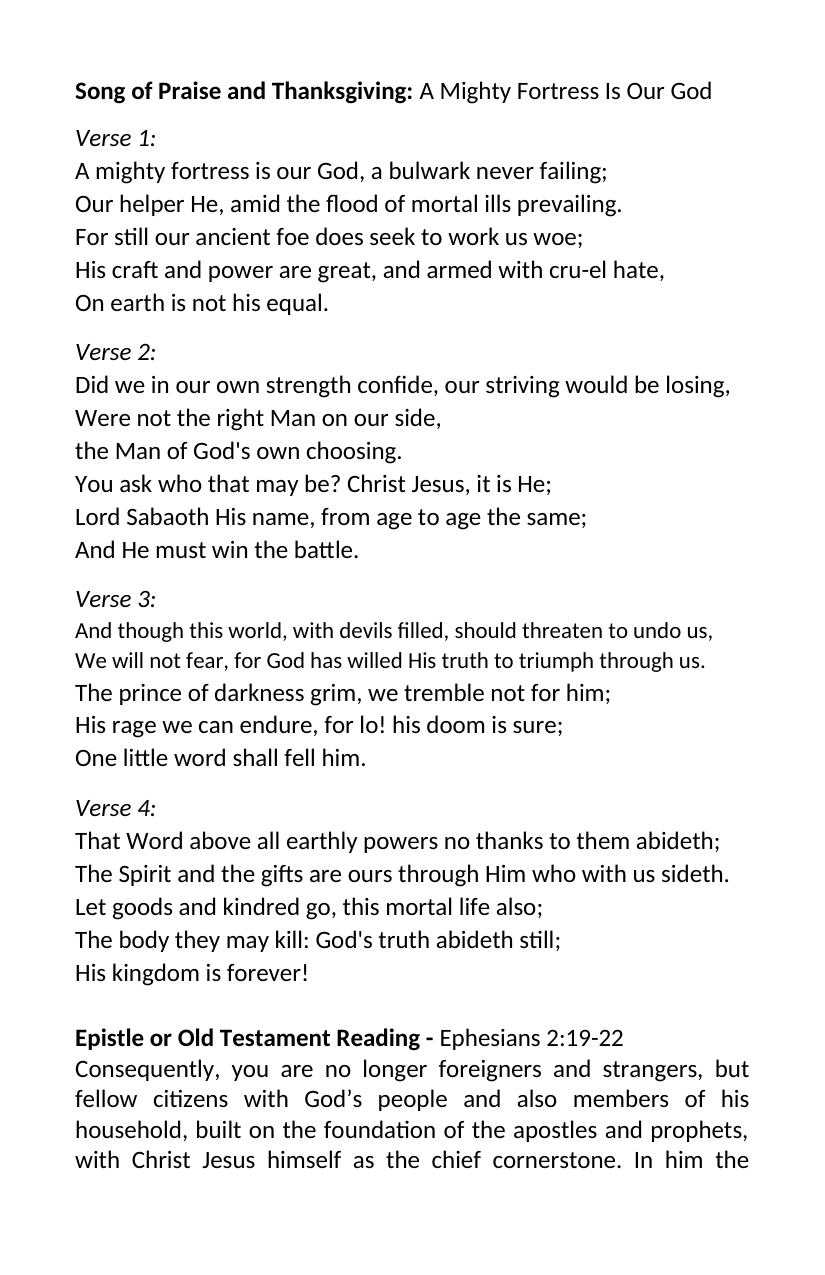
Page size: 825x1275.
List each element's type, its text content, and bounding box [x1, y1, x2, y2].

text His rage we can endure, for lo! his doom is sure; [75, 710, 750, 740]
text Our helper He, amid the flood of mortal ills prevailing. [75, 188, 750, 218]
text And He must win the battle. [75, 534, 750, 564]
text Let goods and kindred go, this mortal life also; [75, 891, 750, 921]
text You ask who that may be? Christ Jesus, it is He; [75, 468, 750, 498]
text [75, 1053, 750, 1175]
text Were not the right Man on our side, [75, 402, 750, 433]
text Epistle or Old Testament Reading - Ephesians 2:19-22 [75, 1023, 750, 1053]
text One little word shall fell him. [75, 743, 750, 773]
text Verse 1: [75, 122, 750, 153]
text On earth is not his equal. [75, 287, 750, 317]
text That Word above all earthly powers no thanks to them abideth; [75, 825, 750, 856]
text We will not fear, for God has willed His truth to triumph through us. [75, 647, 750, 674]
text His kingdom is forever! [75, 957, 750, 987]
text The body they may kill: God's truth abideth still; [75, 924, 750, 954]
text His craft and power are great, and armed with cru-el hate, [75, 254, 750, 284]
text Lord Sabaoth His name, from age to age the same; [75, 501, 750, 531]
text the Man of God's own choosing. [75, 435, 750, 466]
text And though this world, with devils filled, should threaten to undo us, [75, 616, 750, 644]
text Verse 3: [75, 583, 750, 614]
text Song of Praise and Thanksgiving: A Mighty Fortress Is Our God [75, 75, 750, 106]
text For still our ancient foe does seek to work us woe; [75, 221, 750, 251]
text Verse 4: [75, 792, 750, 823]
text Did we in our own strength confide, our striving would be losing, [75, 369, 750, 400]
text The Spirit and the gifts are ours through Him who with us sideth. [75, 858, 750, 888]
text The prince of darkness grim, we tremble not for him; [75, 677, 750, 707]
text Verse 2: [75, 336, 750, 367]
text A mighty fortress is our God, a bulwark never failing; [75, 155, 750, 186]
